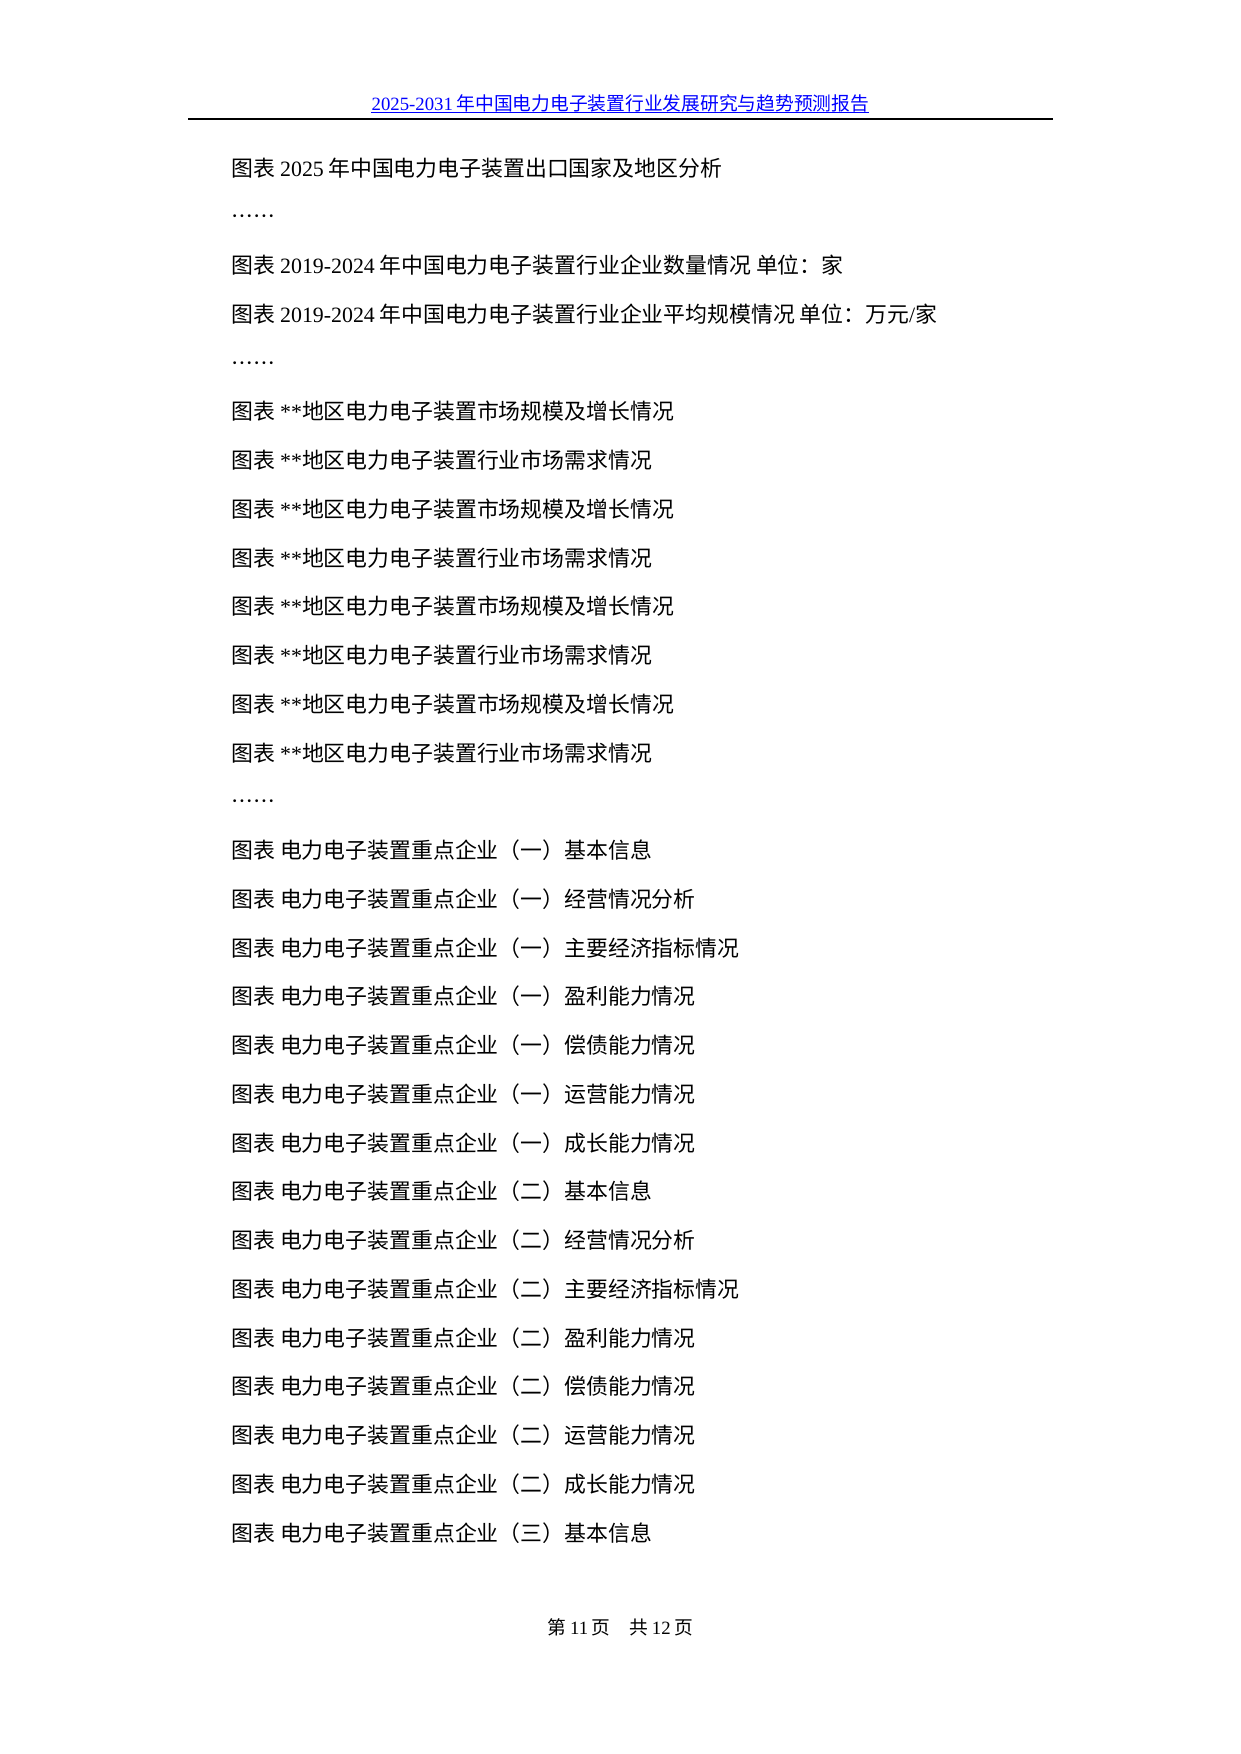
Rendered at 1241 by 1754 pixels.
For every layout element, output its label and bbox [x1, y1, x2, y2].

text [187, 150, 1053, 1548]
